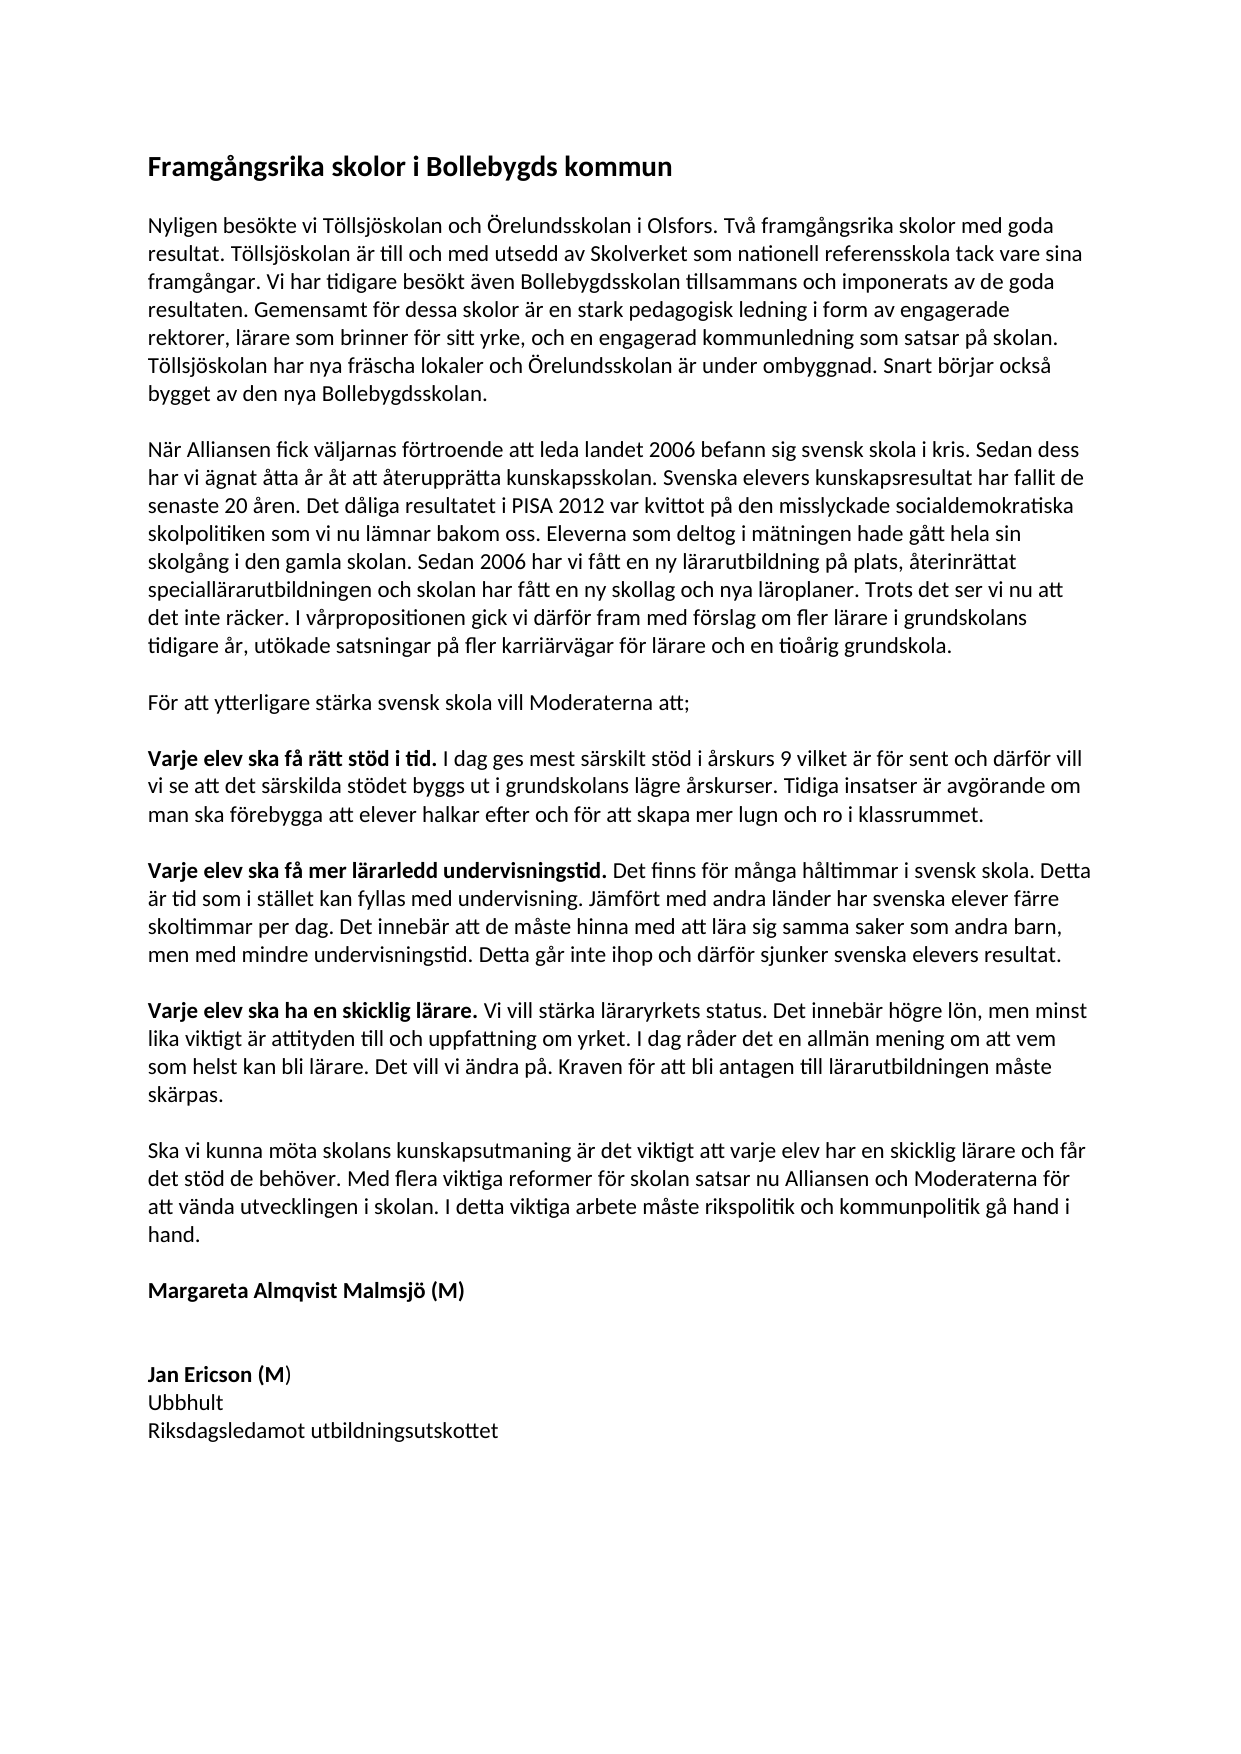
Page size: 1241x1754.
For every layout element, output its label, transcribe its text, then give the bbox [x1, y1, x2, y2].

text När Alliansen fick väljarnas förtroende att leda landet 2006 befann sig svensk skola i kris. Sedan dess har vi ägnat åtta år åt att återupprätta kunskapsskolan. Svenska elevers kunskapsresultat har fallit de senaste 20 åren. Det dåliga resultatet i PISA 2012 var kvittot på den misslyckade socialdemokratiska skolpolitiken som vi nu lämnar bakom oss. Eleverna som deltog i mätningen hade gått hela sin skolgång i den gamla skolan. Sedan 2006 har vi fått en ny lärarutbildning på plats, återinrättat speciallärarutbildningen och skolan har fått en ny skollag och nya läroplaner. Trots det ser vi nu att det inte räcker. I vårpropositionen gick vi därför fram med förslag om fler lärare i grundskolans tidigare år, utökade satsningar på fler karriärvägar för lärare och en tioårig grundskola. [148, 435, 1093, 659]
text Ska vi kunna möta skolans kunskapsutmaning är det viktigt att varje elev har en skicklig lärare och får det stöd de behöver. Med flera viktiga reformer för skolan satsar nu Alliansen och Moderaterna för att vända utvecklingen i skolan. I detta viktiga arbete måste rikspolitik och kommunpolitik gå hand i hand. [148, 1136, 1093, 1248]
text Jan Ericson (M) [148, 1360, 1093, 1388]
text Nyligen besökte vi Töllsjöskolan och Örelundsskolan i Olsfors. Två framgångsrika skolor med goda resultat. Töllsjöskolan är till och med utsedd av Skolverket som nationell referensskola tack vare sina framgångar. Vi har tidigare besökt även Bollebygdsskolan tillsammans och imponerats av de goda resultaten. Gemensamt för dessa skolor är en stark pedagogisk ledning i form av engagerade rektorer, lärare som brinner för sitt yrke, och en engagerad kommunledning som satsar på skolan. Töllsjöskolan har nya fräscha lokaler och Örelundsskolan är under ombyggnad. Snart börjar också bygget av den nya Bollebygdsskolan. [148, 211, 1093, 407]
text Riksdagsledamot utbildningsutskottet [148, 1416, 1093, 1444]
text Margareta Almqvist Malmsjö (M) [148, 1276, 1093, 1304]
text För att ytterligare stärka svensk skola vill Moderaterna att; [148, 688, 1093, 716]
text Varje elev ska få rätt stöd i tid. I dag ges mest särskilt stöd i årskurs 9 vilket är för sent och därför vill vi se att det särskilda stödet byggs ut i grundskolans lägre årskurser. Tidiga insatser är avgörande om man ska förebygga att elever halkar efter och för att skapa mer lugn och ro i klassrummet. [148, 744, 1093, 828]
text Varje elev ska få mer lärarledd undervisningstid. Det finns för många håltimmar i svensk skola. Detta är tid som i stället kan fyllas med undervisning. Jämfört med andra länder har svenska elever färre skoltimmar per dag. Det innebär att de måste hinna med att lära sig samma saker som andra barn, men med mindre undervisningstid. Detta går inte ihop och därför sjunker svenska elevers resultat. [148, 856, 1093, 968]
text Ubbhult [148, 1388, 1093, 1416]
text Framgångsrika skolor i Bollebygds kommun [148, 148, 1093, 183]
text Varje elev ska ha en skicklig lärare. Vi vill stärka läraryrkets status. Det innebär högre lön, men minst lika viktigt är attityden till och uppfattning om yrket. I dag råder det en allmän mening om att vem som helst kan bli lärare. Det vill vi ändra på. Kraven för att bli antagen till lärarutbildningen måste skärpas. [148, 996, 1093, 1108]
